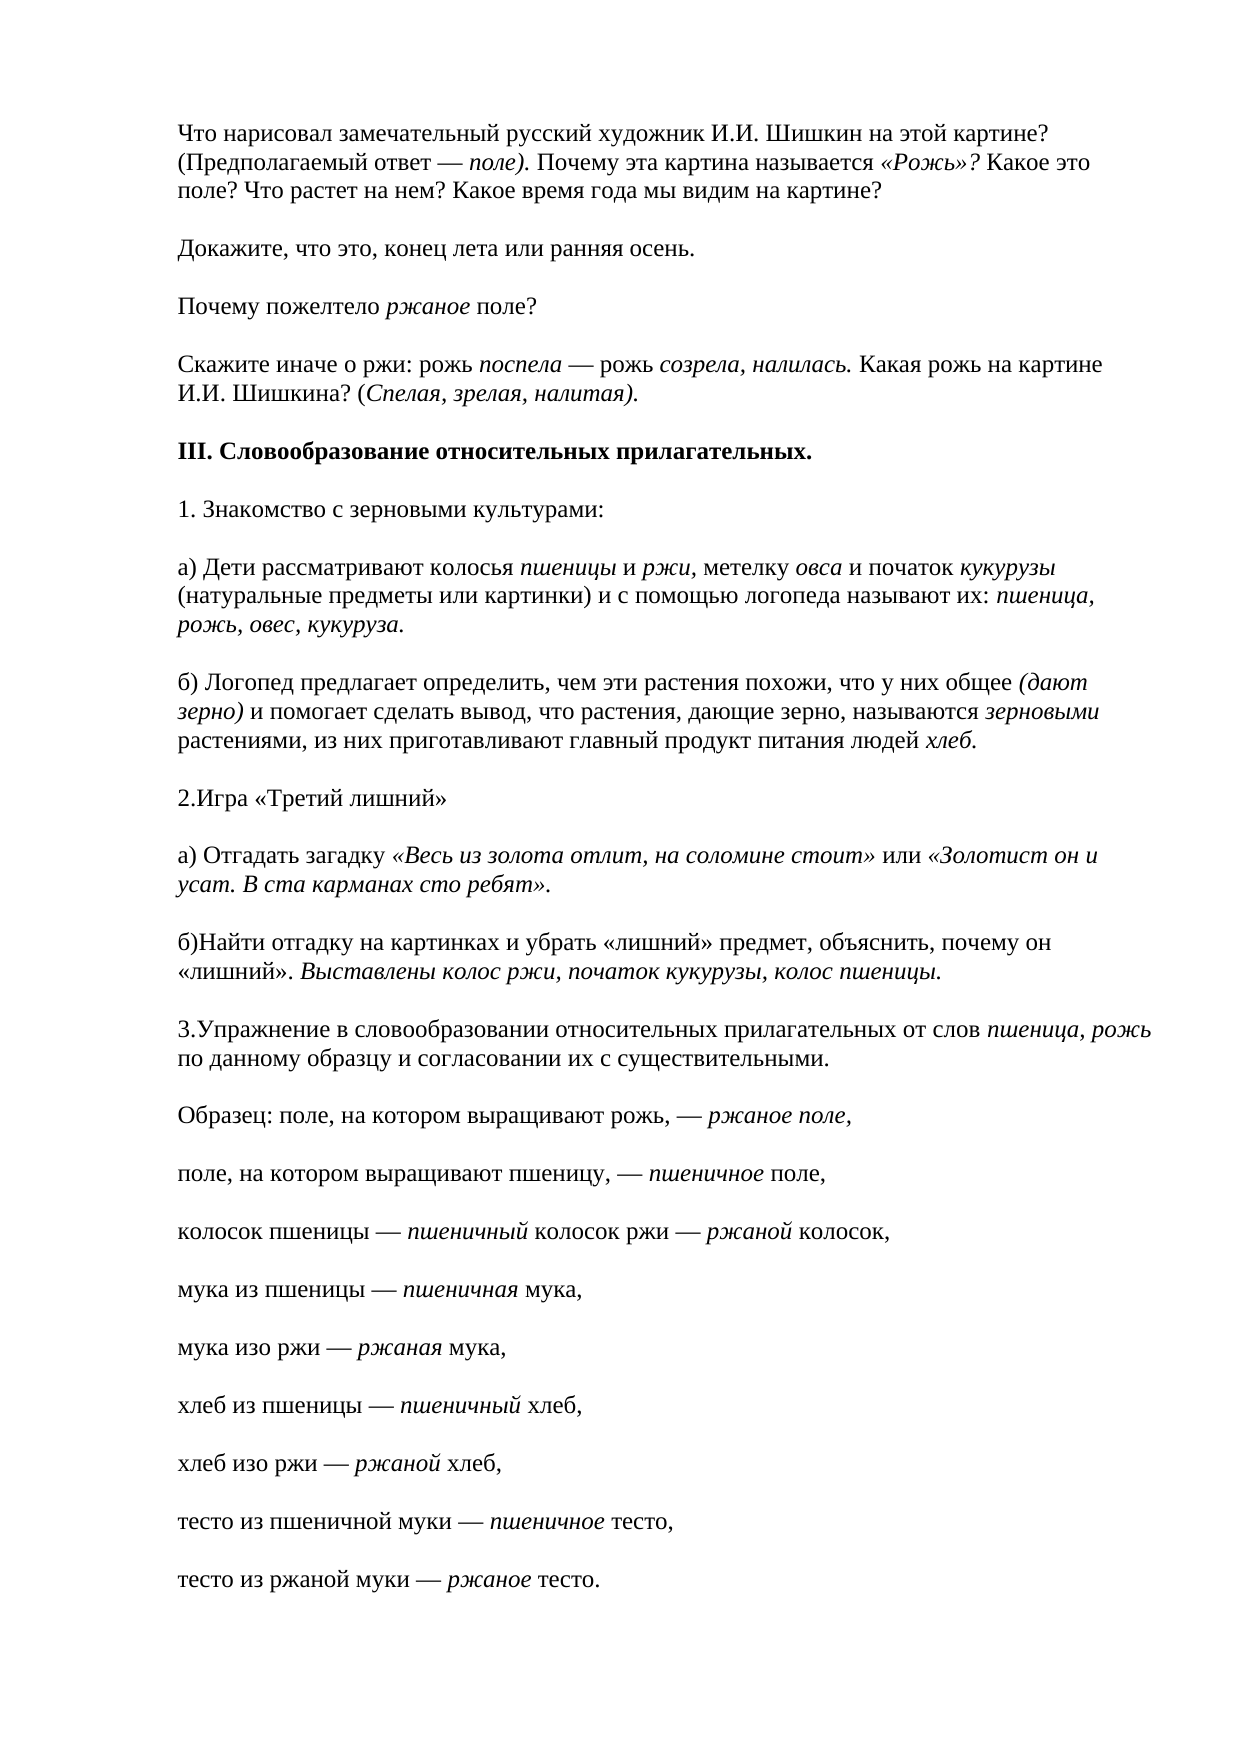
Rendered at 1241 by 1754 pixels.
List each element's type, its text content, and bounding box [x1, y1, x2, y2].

text 1. Знакомство с зерновыми культурами: [177, 494, 1152, 523]
text Почему пожелтело ржаное поле? [177, 291, 1152, 320]
text Докажите, что это, конец лета или ранняя осень. [177, 233, 1152, 262]
text тесто из пшеничной муки — пшеничное тесто, [177, 1506, 1152, 1535]
text поле, на котором выращивают пшеницу, — пшеничное поле, [177, 1158, 1152, 1187]
text мука из пшеницы — пшеничная мука, [177, 1274, 1152, 1303]
text Образец: поле, на котором выращивают рожь, — ржаное поле, [177, 1101, 1152, 1129]
text а) Отгадать загадку «Весь из золота отлит, на соломине стоит» или «Золотист он и усат. В ста карманах сто ребят». [177, 841, 1152, 898]
text а) Дети рассматривают колосья пшеницы и ржи, метелку овса и початок кукурузы (натуральные предметы или картинки) и с помощью логопеда называют их: пшеница, рожь, овес, кукуруза. [177, 552, 1152, 638]
text мука изо ржи — ржаная мука, [177, 1332, 1152, 1361]
text III. Словообразование относительных прилагательных. [177, 436, 1152, 465]
text тесто из ржаной муки — ржаное тесто. [177, 1564, 1152, 1593]
text 2.Игра «Третий лишний» [177, 783, 1152, 811]
text Что нарисовал замечательный русский художник И.И. Шишкин на этой картине? (Предполагаемый ответ — поле). Почему эта картина называется «Рожь»? Какое это поле? Что растет на нем? Какое время года мы видим на картине? [177, 118, 1152, 204]
text б) Логопед предлагает определить, чем эти растения похожи, что у них общее (дают зерно) и помогает сделать вывод, что растения, дающие зерно, называются зерновыми растениями, из них приготавливают главный продукт питания людей хлеб. [177, 667, 1152, 753]
text хлеб изо ржи — ржаной хлеб, [177, 1448, 1152, 1477]
text 3.Упражнение в словообразовании относительных прилагательных от слов пшеница, рожь по данному образцу и согласовании их с существительными. [177, 1014, 1152, 1071]
text б)Найти отгадку на картинках и убрать «лишний» предмет, объяснить, почему он «лишний». Выставлены колос ржи, початок кукурузы, колос пшеницы. [177, 927, 1152, 985]
text колосок пшеницы — пшеничный колосок ржи — ржаной колосок, [177, 1216, 1152, 1245]
text хлеб из пшеницы — пшеничный хлеб, [177, 1390, 1152, 1419]
text Скажите иначе о ржи: рожь поспела — рожь созрела, налилась. Какая рожь на картине И.И. Шишкина? (Спелая, зрелая, налитая). [177, 349, 1152, 407]
